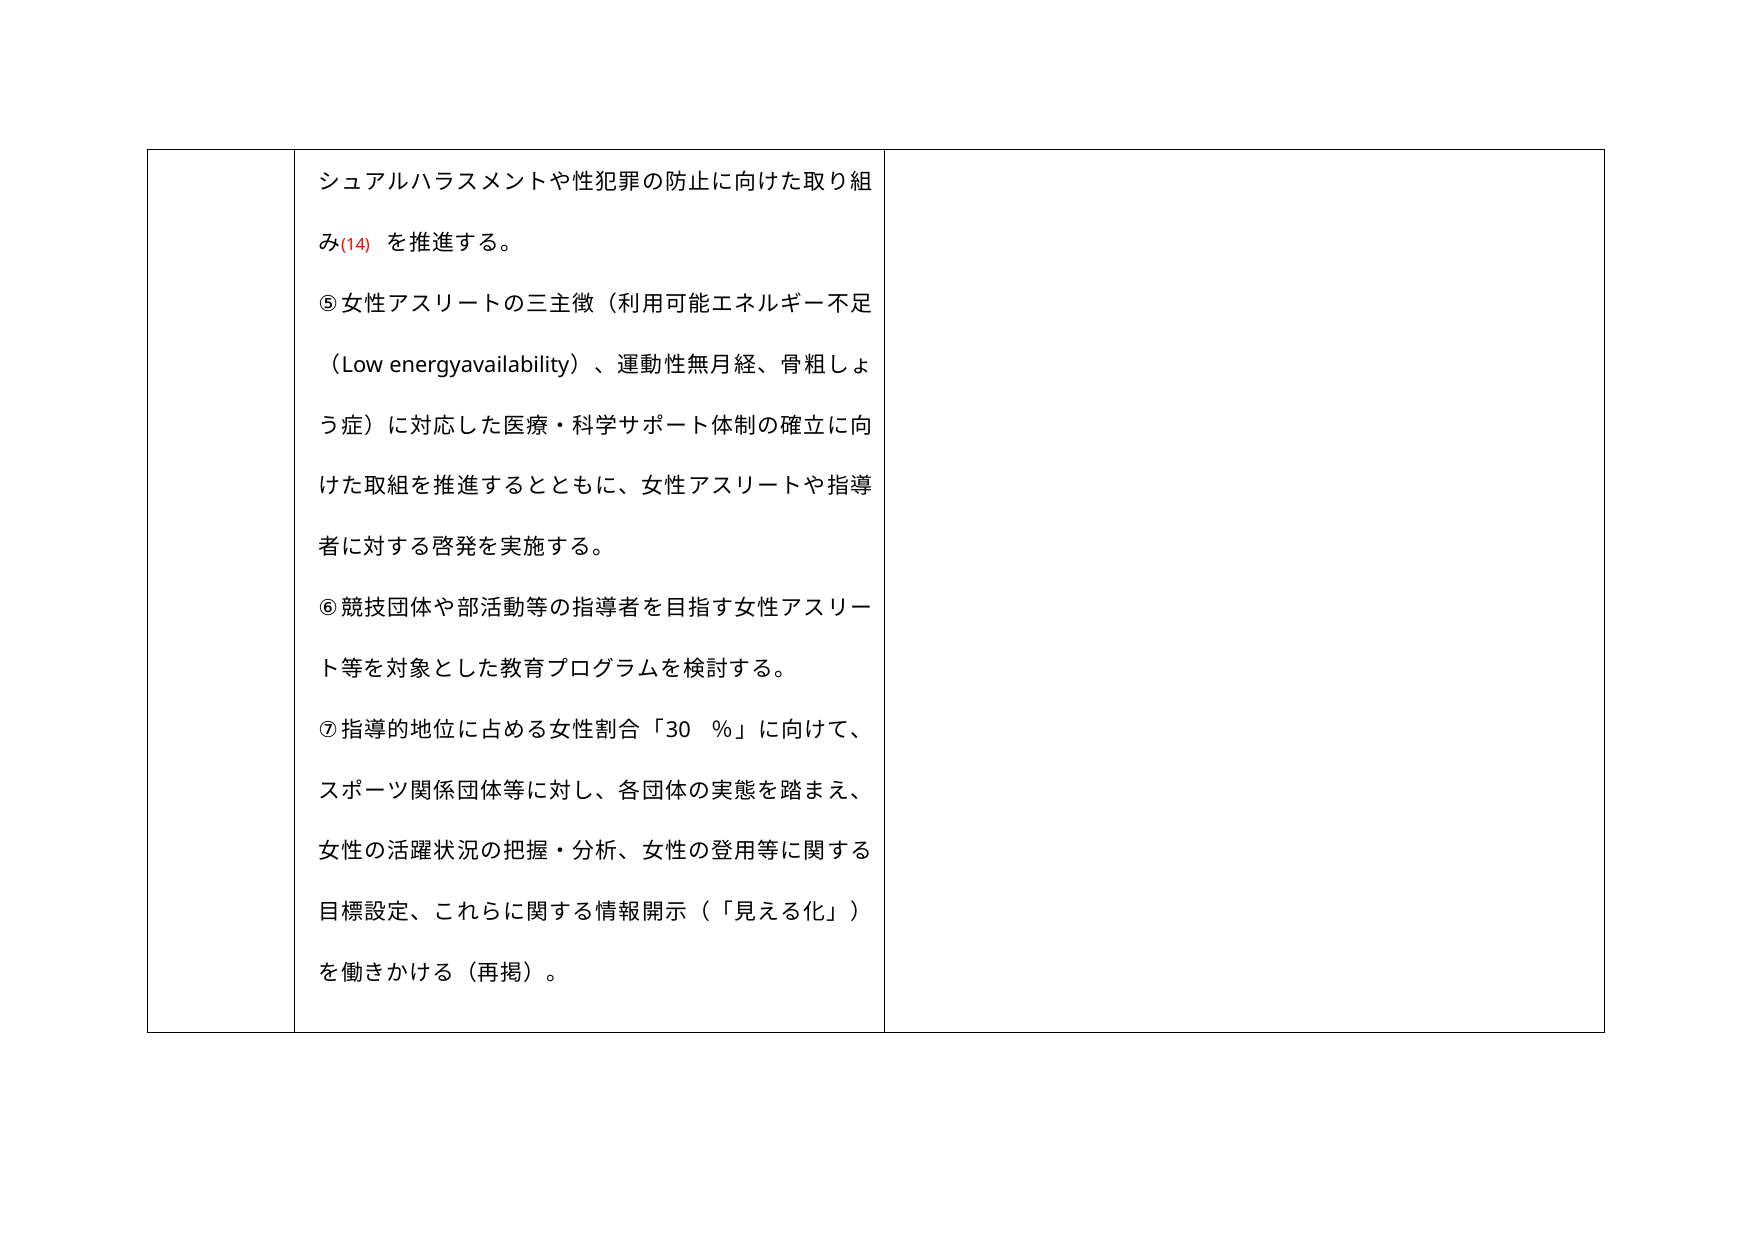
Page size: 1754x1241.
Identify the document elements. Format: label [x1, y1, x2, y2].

table_cell [885, 150, 1604, 1032]
table_cell [295, 150, 884, 1032]
table_cell [148, 150, 294, 1032]
